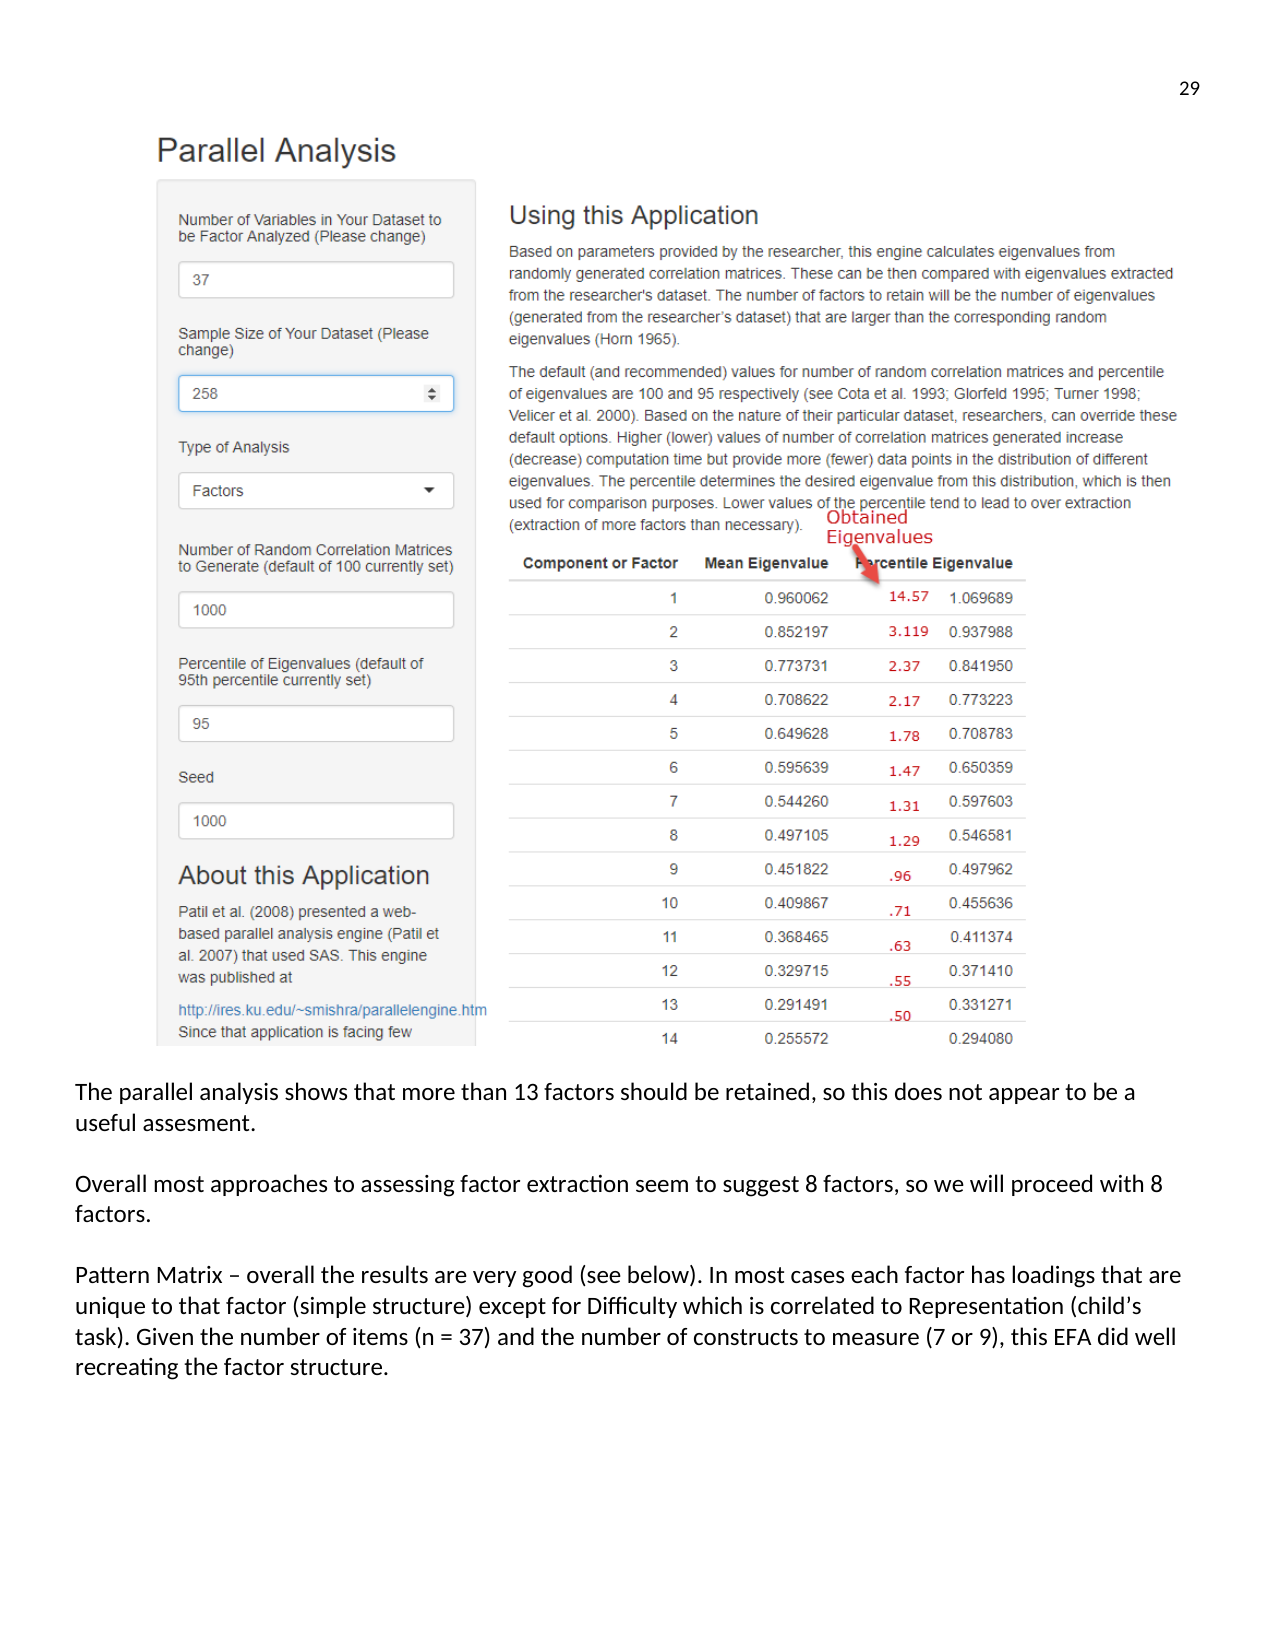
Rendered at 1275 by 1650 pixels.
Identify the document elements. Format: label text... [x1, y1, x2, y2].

picture [150, 129, 1183, 1046]
text The parallel analysis shows that more than 13 factors should be retained, so this does not appear to be a useful assesment. [75, 1076, 1200, 1137]
text Overall most approaches to assessing factor extraction seem to suggest 8 factors, so we will proceed with 8 factors. [75, 1168, 1200, 1229]
text Pattern Matrix – overall the results are very good (see below). In most cases each factor has loadings that are unique to that factor (simple structure) except for Difficulty which is correlated to Representation (child’s task). Given the number of items (n = 37) and the number of constructs to measure (7 or 9), this EFA did well recreating the factor structure. [75, 1259, 1200, 1382]
